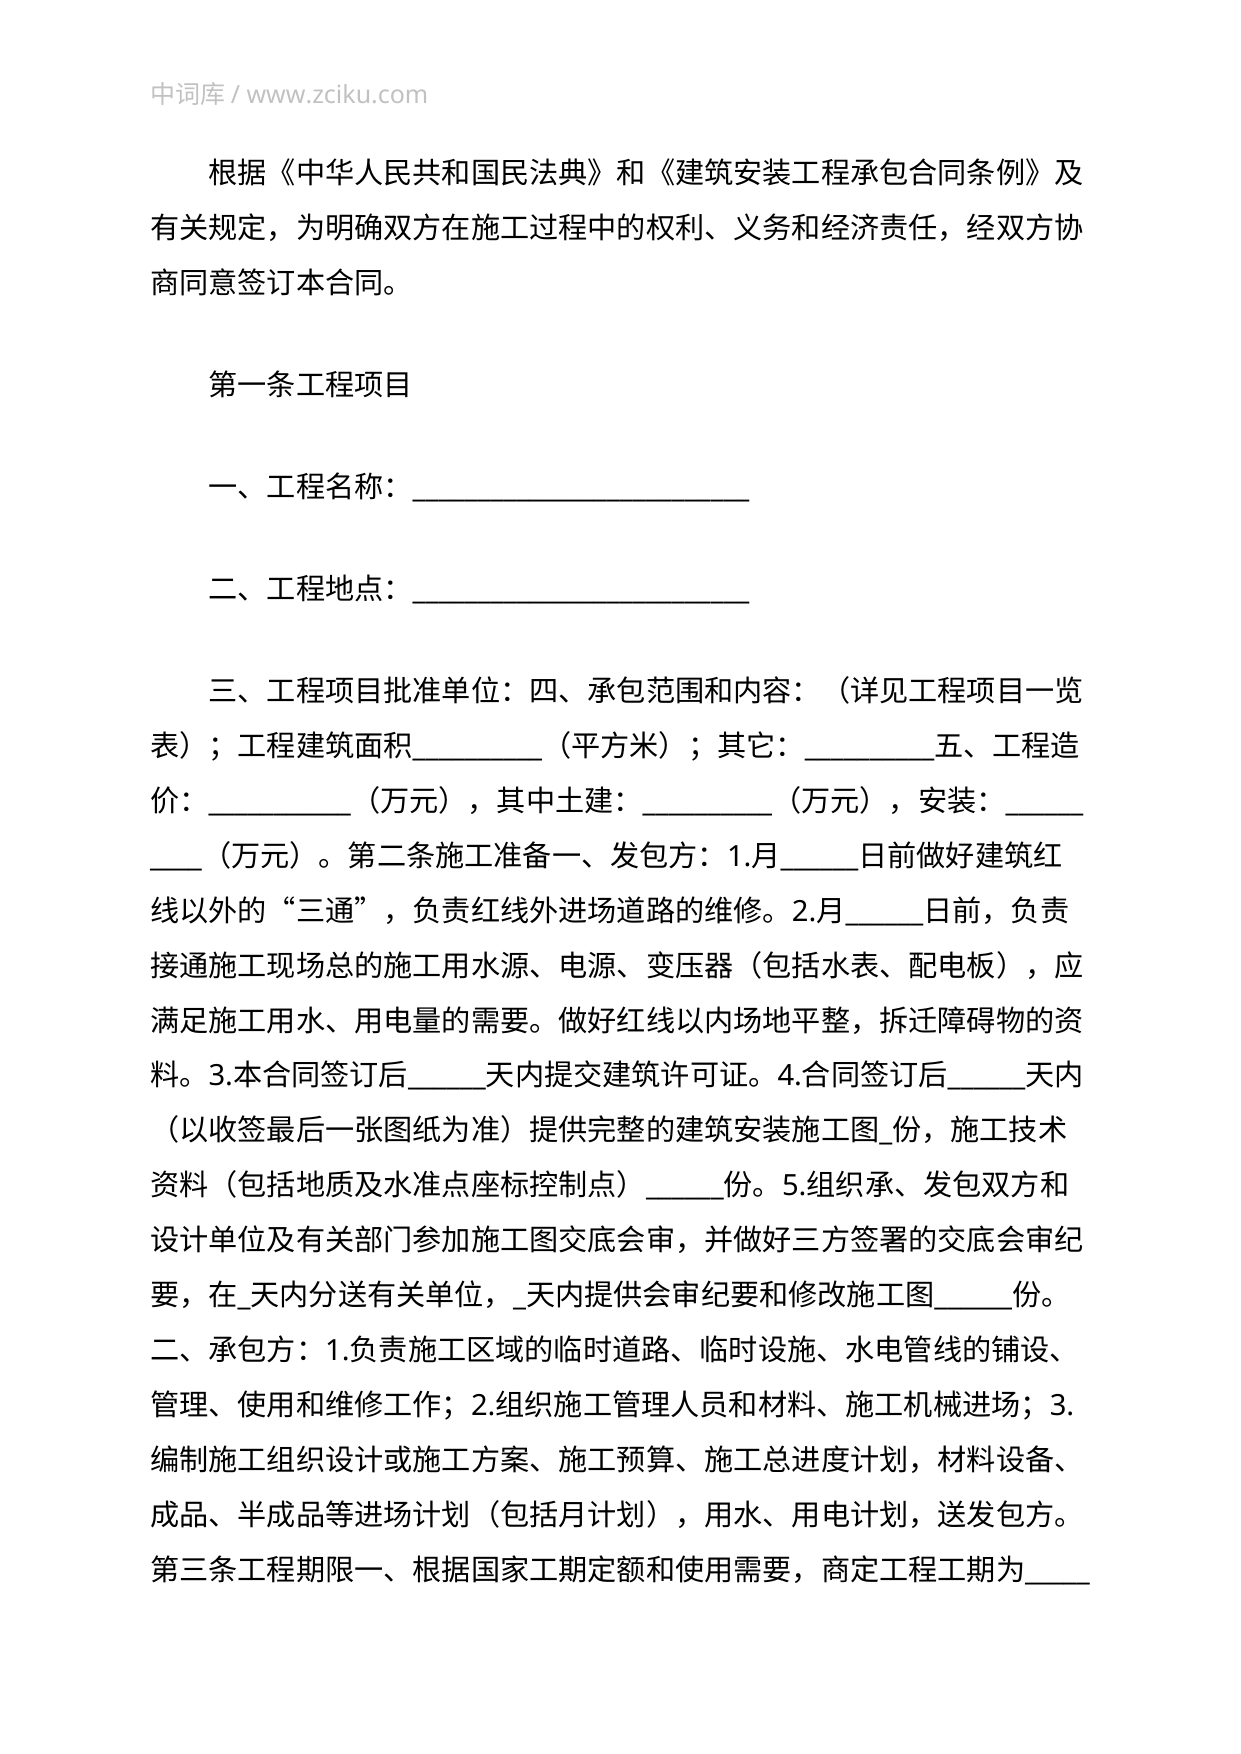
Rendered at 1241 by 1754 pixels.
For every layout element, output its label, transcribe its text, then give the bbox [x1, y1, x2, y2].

text 二、工程地点：__________________________ [150, 565, 1090, 608]
text 第一条工程项目 [150, 362, 1090, 404]
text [150, 667, 1090, 1589]
text 根据《中华人民共和国民法典》和《建筑安装工程承包合同条例》及有关规定，为明确双方在施工过程中的权利、义务和经济责任，经双方协商同意签订本合同。 [150, 150, 1090, 302]
text 一、工程名称：__________________________ [150, 463, 1090, 506]
